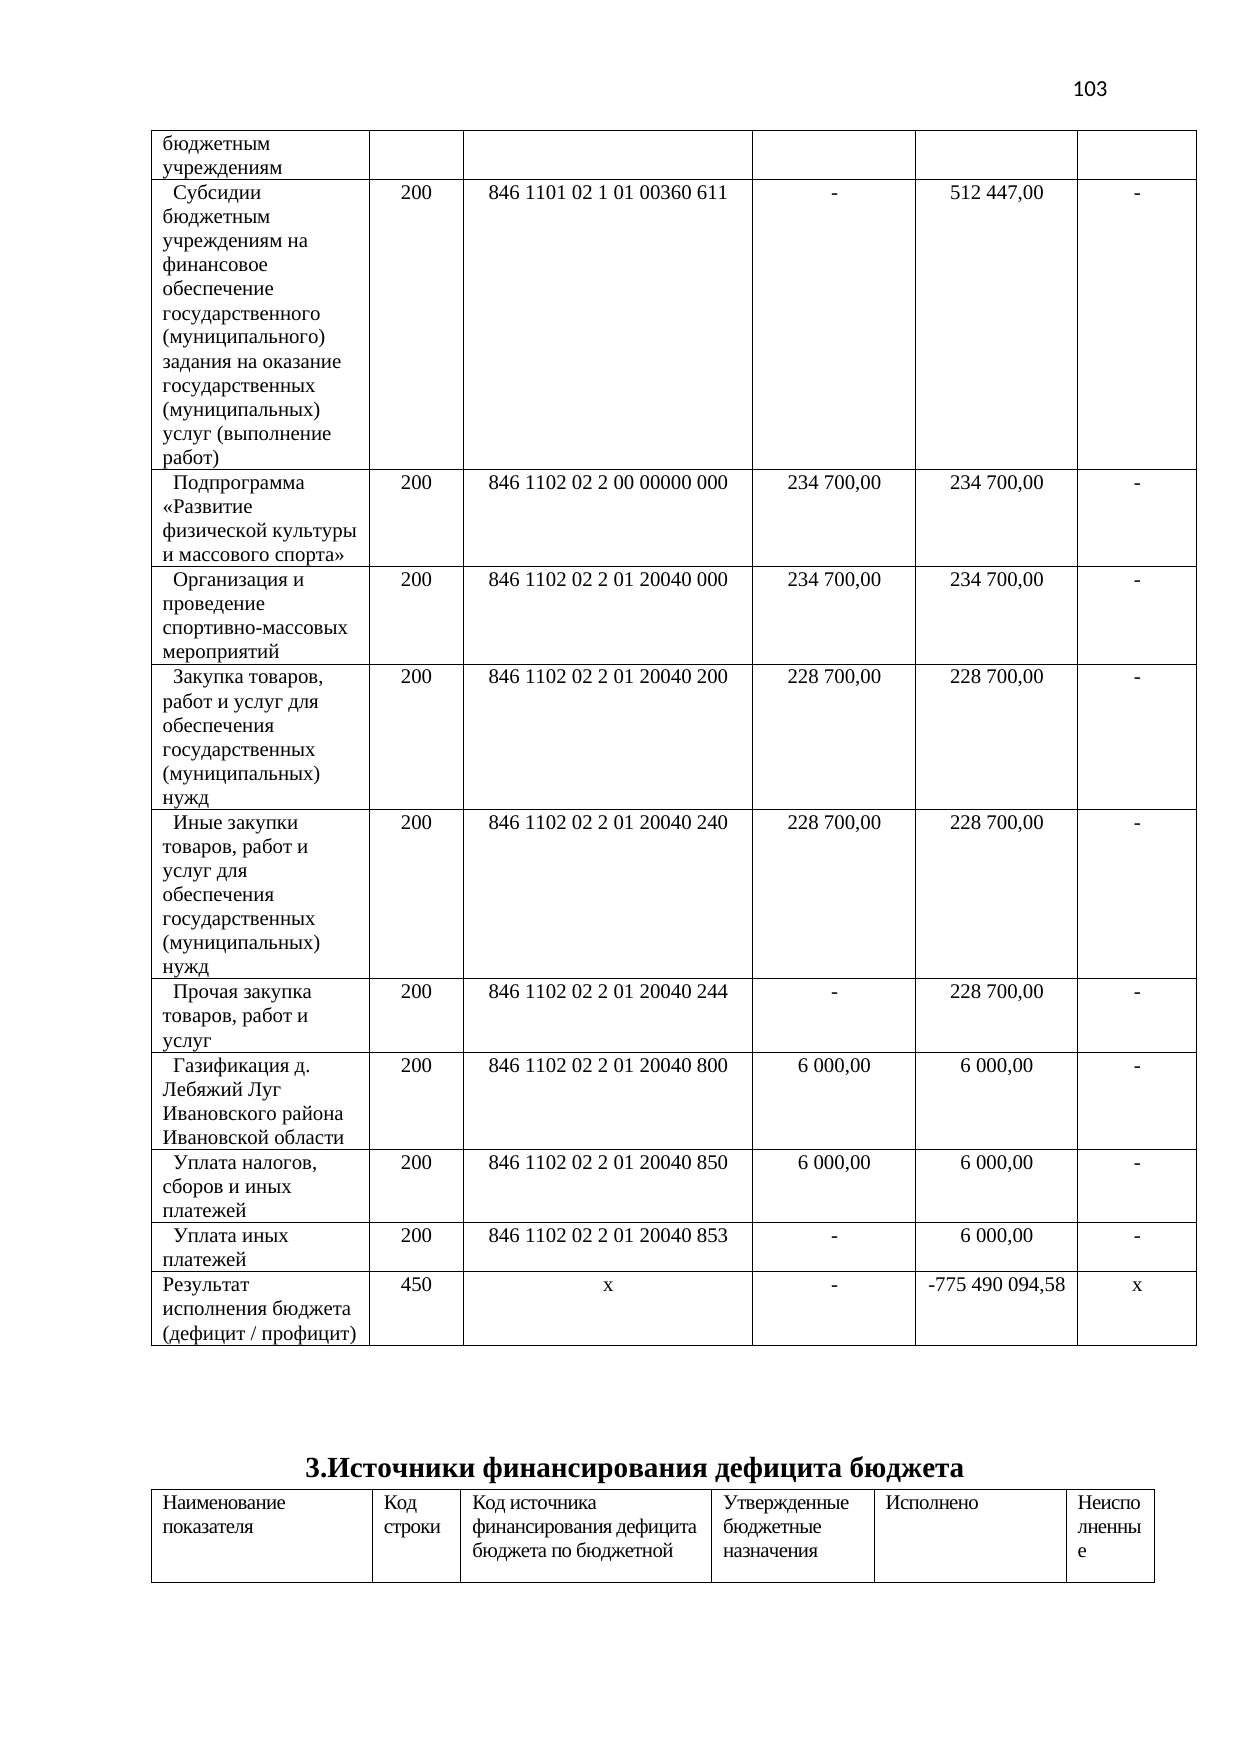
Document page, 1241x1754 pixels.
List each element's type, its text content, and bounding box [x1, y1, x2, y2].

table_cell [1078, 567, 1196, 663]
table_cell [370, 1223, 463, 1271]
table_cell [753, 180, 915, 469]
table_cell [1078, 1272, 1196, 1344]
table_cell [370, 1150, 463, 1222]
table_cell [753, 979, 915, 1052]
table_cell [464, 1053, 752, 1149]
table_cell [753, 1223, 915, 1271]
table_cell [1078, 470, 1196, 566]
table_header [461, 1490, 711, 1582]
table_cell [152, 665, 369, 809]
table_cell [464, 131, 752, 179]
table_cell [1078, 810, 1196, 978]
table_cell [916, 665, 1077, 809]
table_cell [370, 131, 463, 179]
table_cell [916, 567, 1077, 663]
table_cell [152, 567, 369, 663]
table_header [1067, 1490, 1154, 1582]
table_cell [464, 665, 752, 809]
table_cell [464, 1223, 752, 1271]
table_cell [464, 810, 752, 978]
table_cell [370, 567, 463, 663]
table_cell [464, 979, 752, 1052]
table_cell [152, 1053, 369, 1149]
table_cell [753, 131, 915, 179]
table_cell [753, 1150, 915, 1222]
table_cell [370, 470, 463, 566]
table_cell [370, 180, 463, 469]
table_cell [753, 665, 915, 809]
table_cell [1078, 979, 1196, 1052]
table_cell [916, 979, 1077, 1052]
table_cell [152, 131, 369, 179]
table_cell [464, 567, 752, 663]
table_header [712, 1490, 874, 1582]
text 3.Источники финансирования дефицита бюджета [162, 1450, 1107, 1484]
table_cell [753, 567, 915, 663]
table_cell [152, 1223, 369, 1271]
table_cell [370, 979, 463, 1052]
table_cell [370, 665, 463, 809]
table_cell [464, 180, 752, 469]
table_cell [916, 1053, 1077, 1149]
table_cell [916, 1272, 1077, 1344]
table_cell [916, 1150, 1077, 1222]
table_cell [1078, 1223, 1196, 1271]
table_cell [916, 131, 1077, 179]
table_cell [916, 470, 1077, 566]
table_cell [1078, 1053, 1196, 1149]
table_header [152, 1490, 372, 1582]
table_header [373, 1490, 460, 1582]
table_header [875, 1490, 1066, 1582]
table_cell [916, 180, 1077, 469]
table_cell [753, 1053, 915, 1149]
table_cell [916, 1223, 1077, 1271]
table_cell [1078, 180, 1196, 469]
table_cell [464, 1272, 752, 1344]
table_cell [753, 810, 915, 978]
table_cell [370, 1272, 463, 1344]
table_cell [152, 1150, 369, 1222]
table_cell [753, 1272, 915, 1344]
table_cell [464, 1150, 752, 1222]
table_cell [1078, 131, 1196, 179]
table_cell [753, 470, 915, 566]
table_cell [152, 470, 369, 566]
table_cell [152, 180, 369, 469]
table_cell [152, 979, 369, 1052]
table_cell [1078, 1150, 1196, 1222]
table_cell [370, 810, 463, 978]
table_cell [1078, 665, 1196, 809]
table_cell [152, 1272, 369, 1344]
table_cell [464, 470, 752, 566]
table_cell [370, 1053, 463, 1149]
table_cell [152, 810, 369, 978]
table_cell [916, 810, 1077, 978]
